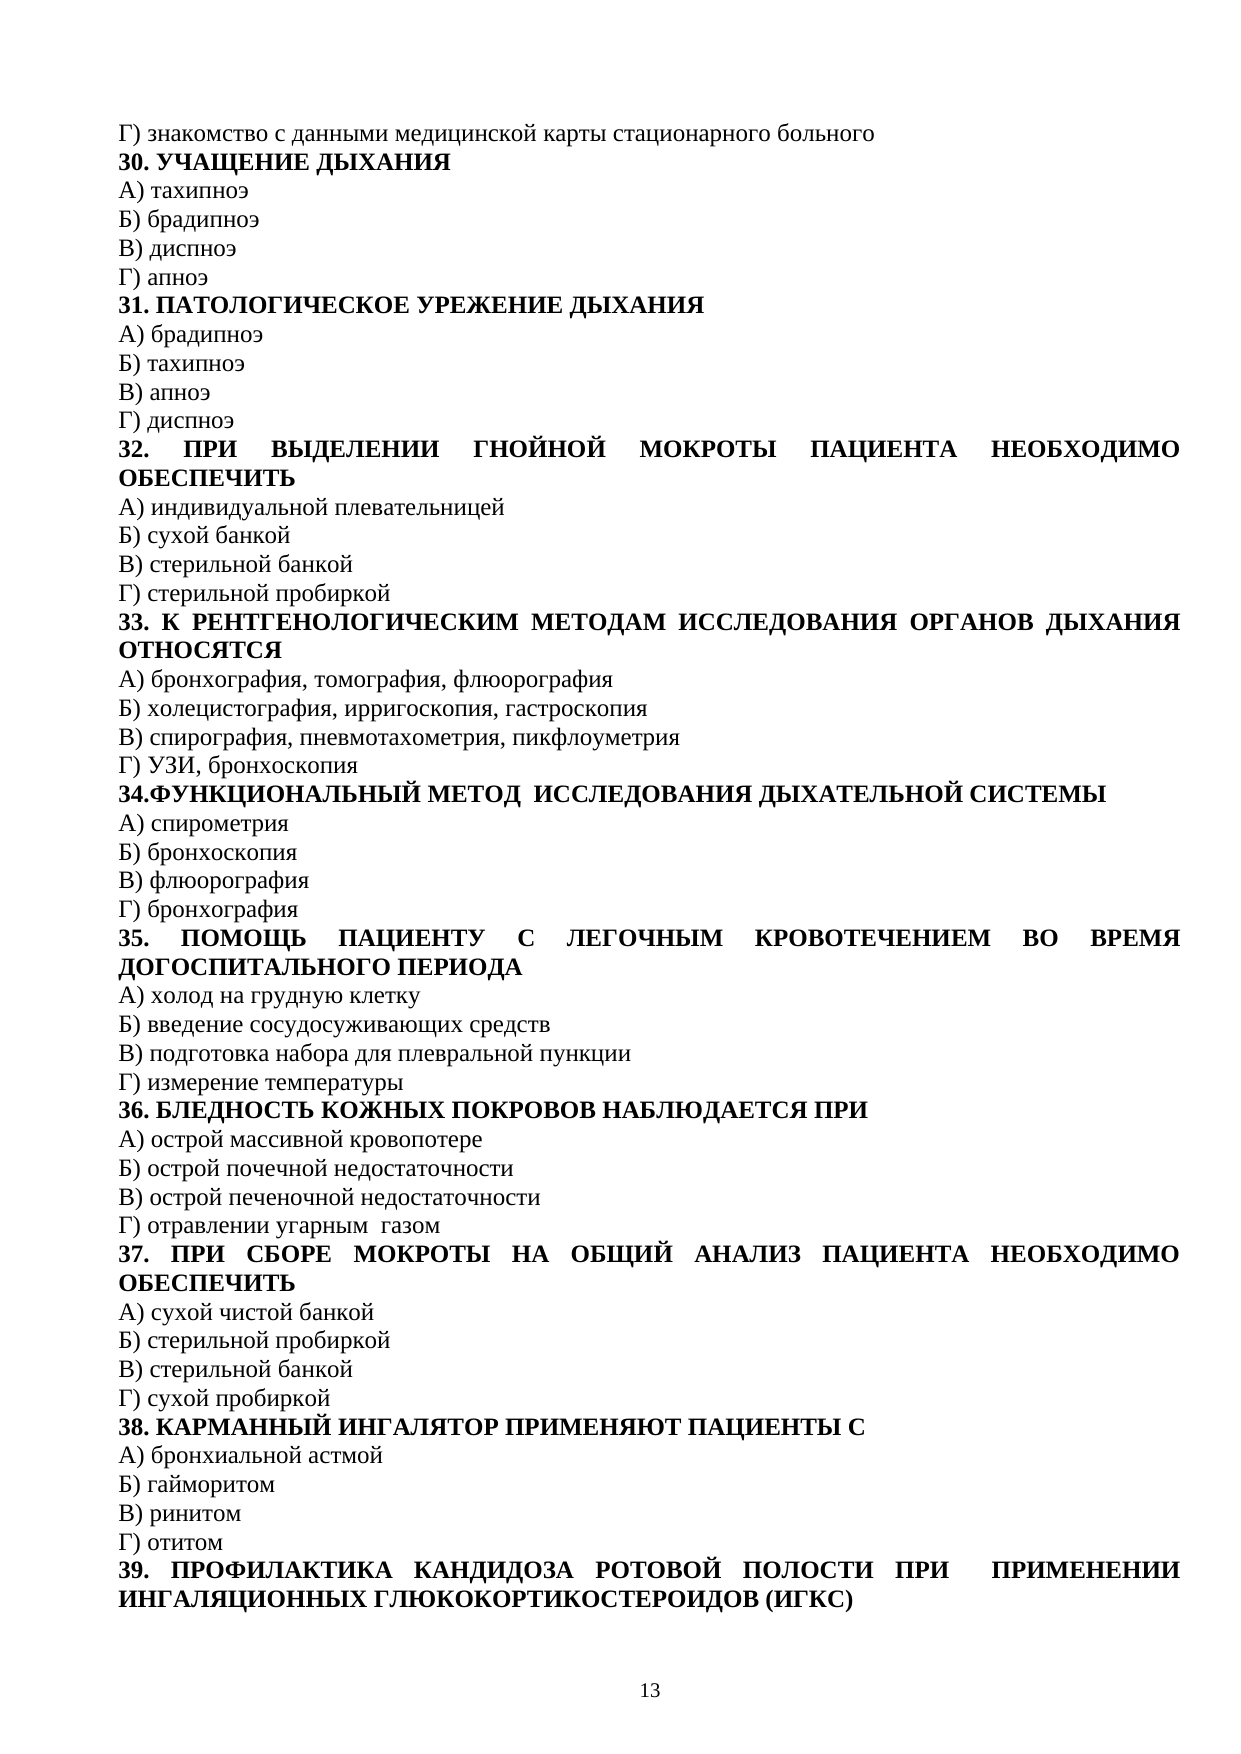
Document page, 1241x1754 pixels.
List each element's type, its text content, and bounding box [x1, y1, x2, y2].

text В) диспноэ [118, 233, 1181, 262]
text В) острой печеночной недостаточности [118, 1182, 1181, 1211]
text А) брадипноэ [118, 319, 1181, 348]
text Г) бронхография [118, 894, 1181, 923]
text Б) бронхоскопия [118, 837, 1181, 866]
subtitle 33. К РЕНТГЕНОЛОГИЧЕСКИМ МЕТОДАМ ИССЛЕДОВАНИЯ ОРГАНОВ ДЫХАНИЯ ОТНОСЯТСЯ [118, 607, 1181, 664]
text Б) холецистография, ирригоскопия, гастроскопия [118, 693, 1181, 722]
text А) тахипноэ [118, 176, 1181, 204]
text А) бронхиальной астмой [118, 1441, 1181, 1469]
subtitle 31. ПАТОЛОГИЧЕСКОЕ УРЕЖЕНИЕ ДЫХАНИЯ [118, 291, 1181, 319]
subtitle 34.ФУНКЦИОНАЛЬНЫЙ МЕТОД ИССЛЕДОВАНИЯ ДЫХАТЕЛЬНОЙ СИСТЕМЫ [118, 779, 1181, 808]
text Г) отравлении угарным газом [118, 1211, 1181, 1239]
text Б) стерильной пробиркой [118, 1326, 1181, 1354]
text Г) знакомство с данными медицинской карты стационарного больного [118, 118, 1181, 147]
subtitle 38. КАРМАННЫЙ ИНГАЛЯТОР ПРИМЕНЯЮТ ПАЦИЕНТЫ С [118, 1412, 1181, 1441]
text Г) УЗИ, бронхоскопия [118, 751, 1181, 779]
text Г) отитом [118, 1527, 1181, 1556]
text В) спирография, пневмотахометрия, пикфлоуметрия [118, 722, 1181, 751]
text А) бронхография, томография, флюорография [118, 664, 1181, 693]
text А) спирометрия [118, 808, 1181, 837]
subtitle 37. ПРИ СБОРЕ МОКРОТЫ НА ОБЩИЙ АНАЛИЗ ПАЦИЕНТА НЕОБХОДИМО ОБЕСПЕЧИТЬ [118, 1239, 1181, 1297]
text Б) сухой банкой [118, 521, 1181, 549]
subtitle 30. УЧАЩЕНИЕ ДЫХАНИЯ [118, 147, 1181, 176]
text А) сухой чистой банкой [118, 1297, 1181, 1326]
text Г) измерение температуры [118, 1067, 1181, 1096]
text Б) гайморитом [118, 1469, 1181, 1498]
text В) стерильной банкой [118, 1354, 1181, 1383]
text В) ринитом [118, 1498, 1181, 1527]
subtitle 39. ПРОФИЛАКТИКА КАНДИДОЗА РОТОВОЙ ПОЛОСТИ ПРИ ПРИМЕНЕНИИ ИНГАЛЯЦИОННЫХ ГЛЮКОКОРТИКОСТЕРОИДОВ (ИГКС) [118, 1556, 1181, 1613]
text Г) стерильной пробиркой [118, 578, 1181, 607]
text Б) острой почечной недостаточности [118, 1153, 1181, 1182]
text А) острой массивной кровопотере [118, 1124, 1181, 1153]
text А) холод на грудную клетку [118, 981, 1181, 1009]
text Б) тахипноэ [118, 348, 1181, 377]
text Г) диспноэ [118, 406, 1181, 434]
text Г) апноэ [118, 262, 1181, 291]
subtitle 36. БЛЕДНОСТЬ КОЖНЫХ ПОКРОВОВ НАБЛЮДАЕТСЯ ПРИ [118, 1096, 1181, 1124]
text В) подготовка набора для плевральной пункции [118, 1038, 1181, 1067]
text Б) введение сосудосуживающих средств [118, 1009, 1181, 1038]
text Г) сухой пробиркой [118, 1383, 1181, 1412]
text В) стерильной банкой [118, 549, 1181, 578]
text В) апноэ [118, 377, 1181, 406]
text А) индивидуальной плевательницей [118, 492, 1181, 521]
text В) флюорография [118, 866, 1181, 894]
text Б) брадипноэ [118, 204, 1181, 233]
subtitle 32. ПРИ ВЫДЕЛЕНИИ ГНОЙНОЙ МОКРОТЫ ПАЦИЕНТА НЕОБХОДИМО ОБЕСПЕЧИТЬ [118, 434, 1181, 492]
subtitle 35. ПОМОЩЬ ПАЦИЕНТУ С ЛЕГОЧНЫМ КРОВОТЕЧЕНИЕМ ВО ВРЕМЯ ДОГОСПИТАЛЬНОГО ПЕРИОДА [118, 923, 1181, 981]
